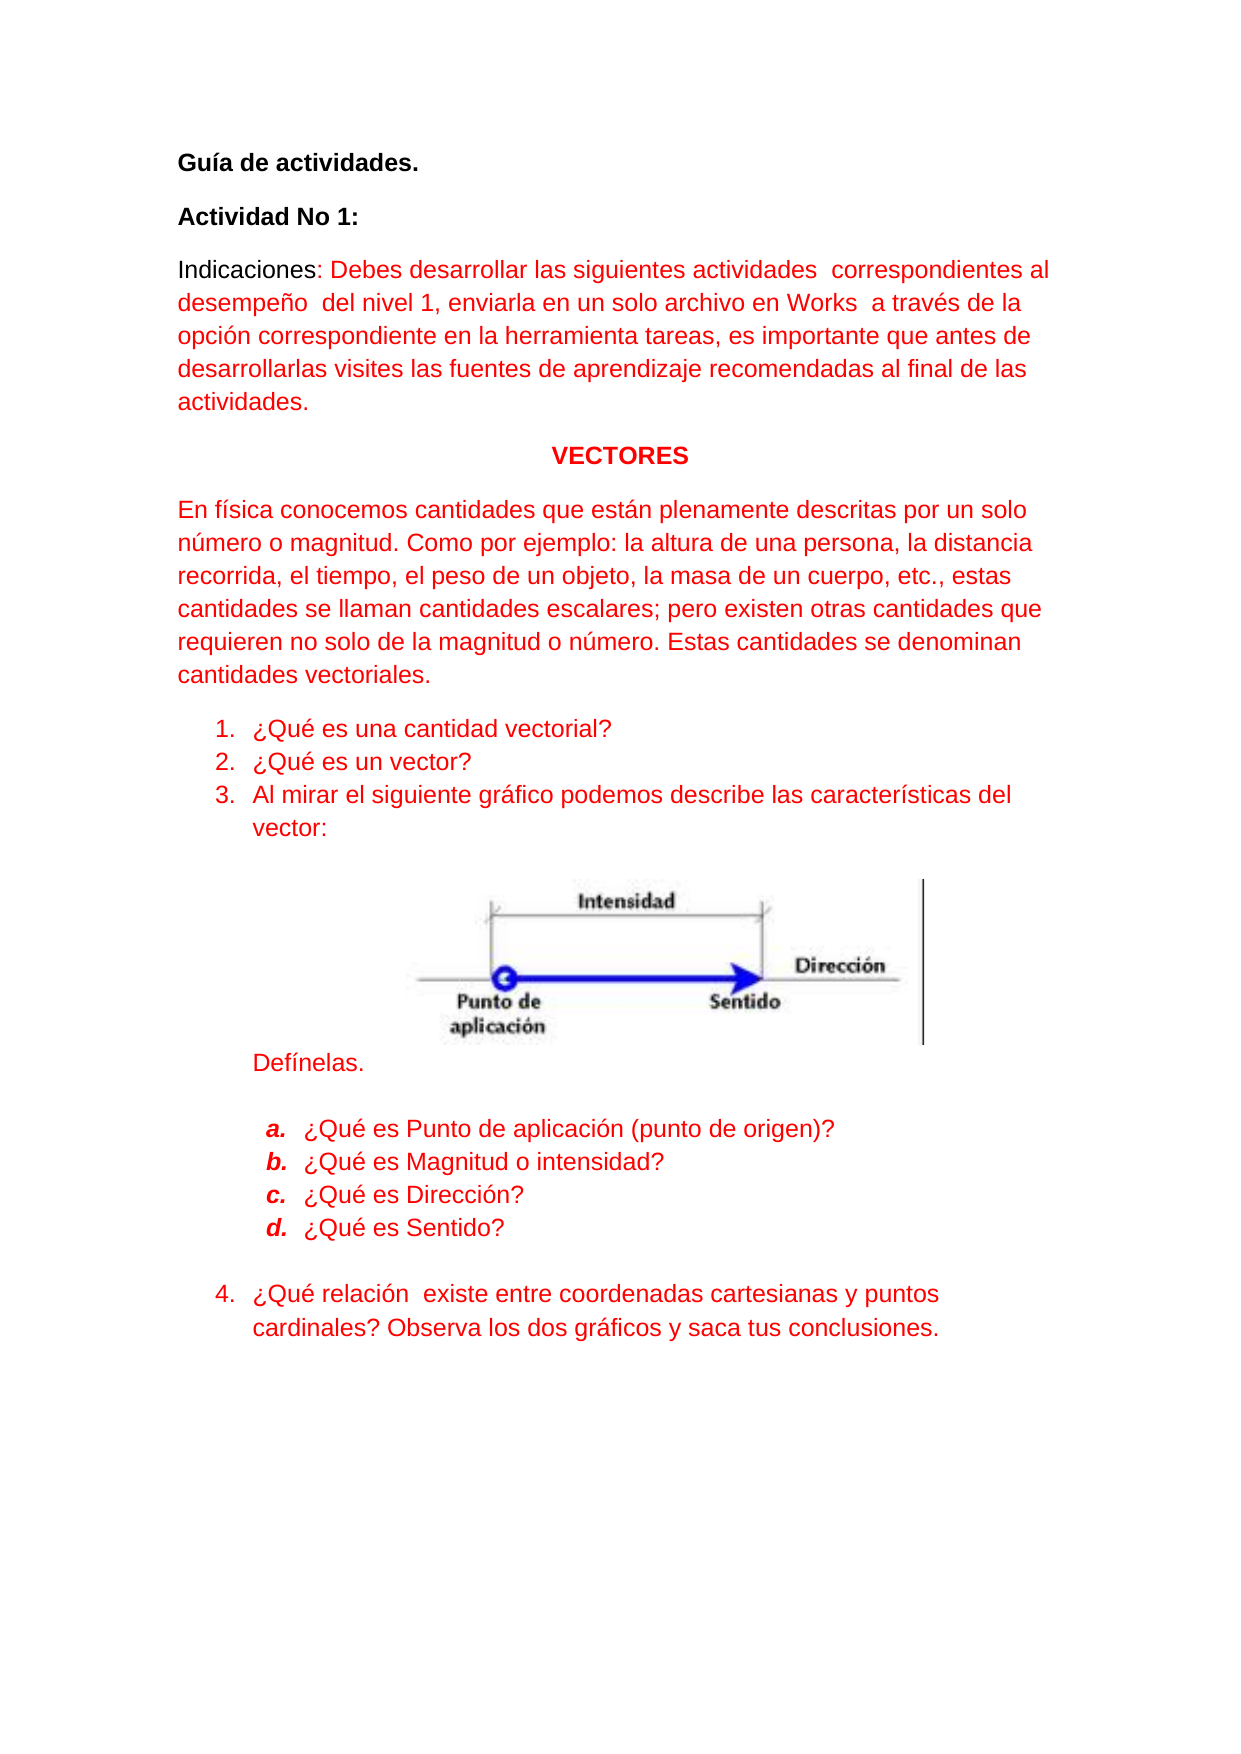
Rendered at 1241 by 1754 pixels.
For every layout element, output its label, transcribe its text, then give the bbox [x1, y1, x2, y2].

text Actividad No 1: [177, 201, 1063, 230]
list Defínelas. [252, 1048, 1063, 1077]
list ¿Qué es Punto de aplicación (punto de origen)? [266, 1114, 1063, 1143]
list Al mirar el siguiente gráfico podemos describe las características del vector: [215, 780, 1063, 842]
list ¿Qué es un vector? [215, 747, 1063, 776]
text Indicaciones: Debes desarrollar las siguientes actividades correspondientes al desempeño del nivel 1, enviarla en un solo archivo en Works a través de la opción correspondiente en la herramienta tareas, es importante que antes de desarrollarlas visites las fuentes de aprendizaje recomendadas al final de las actividades. [177, 255, 1063, 416]
list ¿Qué relación existe entre coordenadas cartesianas y puntos cardinales? Observa los dos gráficos y saca tus conclusiones. [215, 1279, 1063, 1341]
list ¿Qué es Sentido? [266, 1213, 1063, 1242]
text En física conocemos cantidades que están plenamente descritas por un solo número o magnitud. Como por ejemplo: la altura de una persona, la distancia recorrida, el tiempo, el peso de un objeto, la masa de un cuerpo, etc., estas cantidades se llaman cantidades escalares; pero existen otras cantidades que requieren no solo de la magnitud o número. Estas cantidades se denominan cantidades vectoriales. [177, 495, 1063, 689]
list ¿Qué es una cantidad vectorial? [215, 714, 1063, 743]
text Guía de actividades. [177, 148, 1063, 176]
list ¿Qué es Magnitud o intensidad? [266, 1147, 1063, 1176]
list ¿Qué es Dirección? [266, 1180, 1063, 1209]
text VECTORES [177, 441, 1063, 470]
picture [391, 879, 925, 1045]
